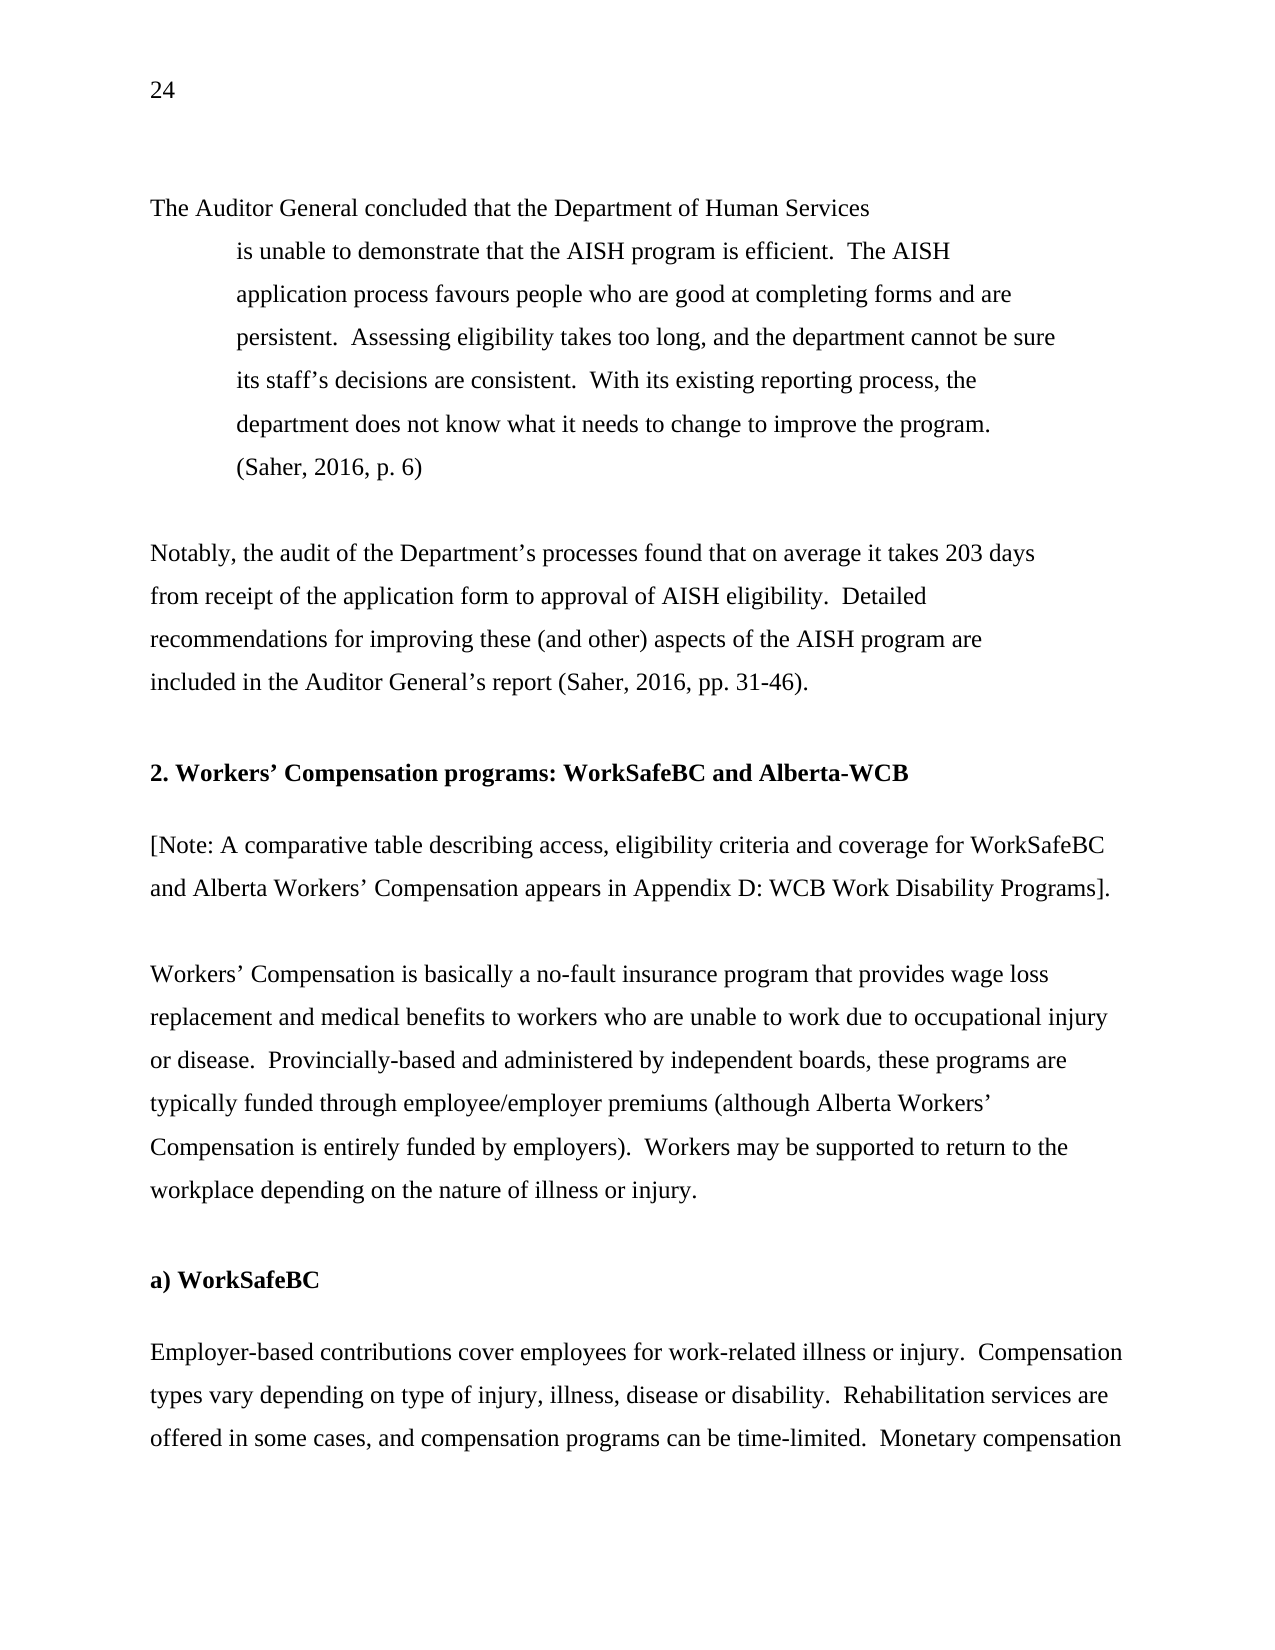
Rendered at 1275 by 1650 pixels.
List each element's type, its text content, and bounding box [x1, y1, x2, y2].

text Notably, the audit of the Department’s processes found that on average it takes 203 days from receipt of the application form to approval of AISH eligibility. Detailed recommendations for improving these (and other) aspects of the AISH program are included in the Auditor General’s report (Saher, 2016, pp. 31-46). [150, 538, 1063, 696]
subtitle a) WorkSafeBC [150, 1265, 1125, 1294]
subtitle 2. Workers’ Compensation programs: WorkSafeBC and Alberta-WCB [150, 758, 1125, 787]
text is unable to demonstrate that the AISH program is efficient. The AISH application process favours people who are good at completing forms and are persistent. Assessing eligibility takes too long, and the department cannot be sure its staff’s decisions are consistent. With its existing reporting process, the department does not know what it needs to change to improve the program. (Saher, 2016, p. 6) [236, 236, 1063, 481]
text The Auditor General concluded that the Department of Human Services [150, 193, 1063, 222]
text Workers’ Compensation is basically a no-fault insurance program that provides wage loss replacement and medical benefits to workers who are unable to work due to occupational injury or disease. Provincially-based and administered by independent boards, these programs are typically funded through employee/employer premiums (although Alberta Workers’ Compensation is entirely funded by employers). Workers may be supported to return to the workplace depending on the nature of illness or injury. [150, 959, 1125, 1203]
text [Note: A comparative table describing access, eligibility criteria and coverage for WorkSafeBC and Alberta Workers’ Compensation appears in Appendix D: WCB Work Disability Programs]. [150, 830, 1125, 902]
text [150, 1337, 1125, 1452]
